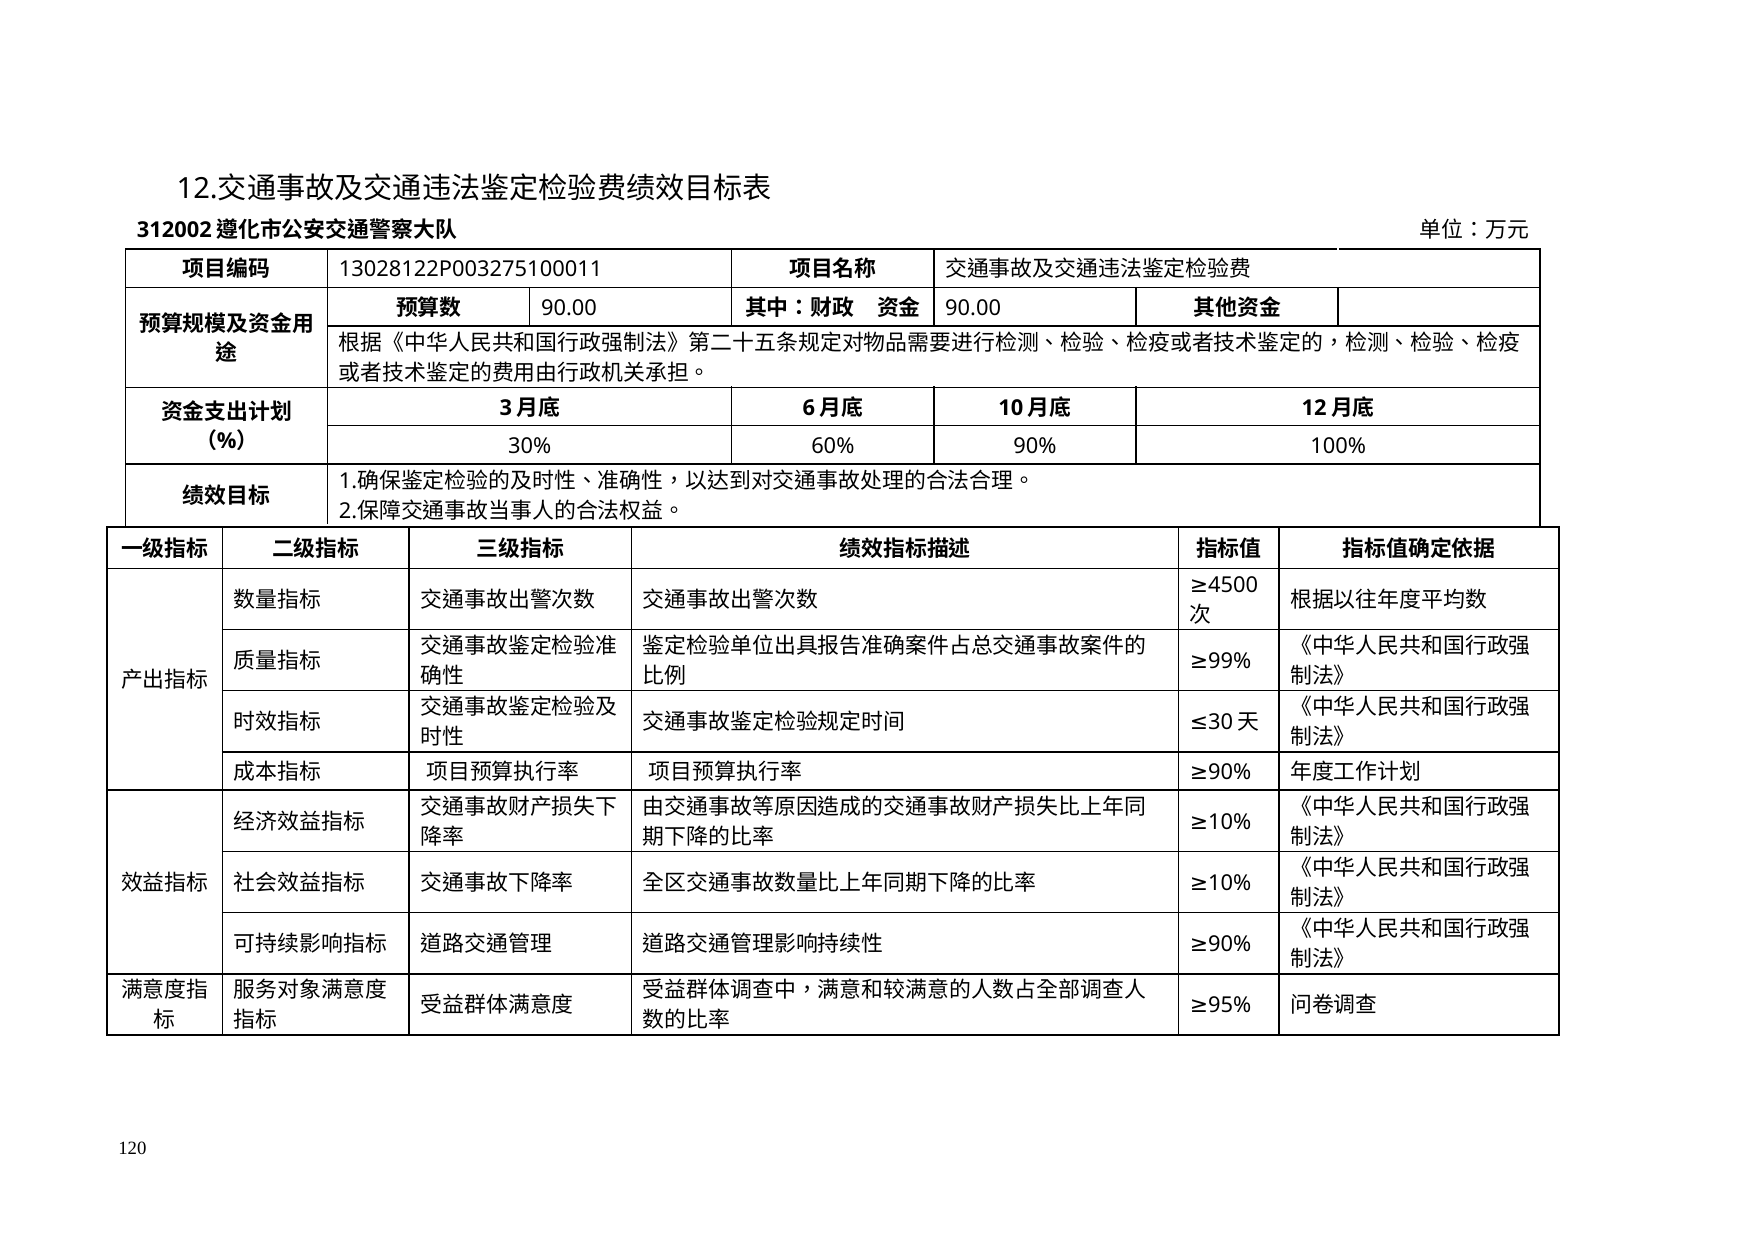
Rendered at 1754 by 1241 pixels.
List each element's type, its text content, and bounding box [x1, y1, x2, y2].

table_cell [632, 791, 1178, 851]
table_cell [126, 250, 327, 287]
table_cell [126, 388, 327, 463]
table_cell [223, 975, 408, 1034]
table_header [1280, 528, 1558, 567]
text 12.交通事故及交通违法鉴定检验费绩效目标表 [118, 164, 1547, 207]
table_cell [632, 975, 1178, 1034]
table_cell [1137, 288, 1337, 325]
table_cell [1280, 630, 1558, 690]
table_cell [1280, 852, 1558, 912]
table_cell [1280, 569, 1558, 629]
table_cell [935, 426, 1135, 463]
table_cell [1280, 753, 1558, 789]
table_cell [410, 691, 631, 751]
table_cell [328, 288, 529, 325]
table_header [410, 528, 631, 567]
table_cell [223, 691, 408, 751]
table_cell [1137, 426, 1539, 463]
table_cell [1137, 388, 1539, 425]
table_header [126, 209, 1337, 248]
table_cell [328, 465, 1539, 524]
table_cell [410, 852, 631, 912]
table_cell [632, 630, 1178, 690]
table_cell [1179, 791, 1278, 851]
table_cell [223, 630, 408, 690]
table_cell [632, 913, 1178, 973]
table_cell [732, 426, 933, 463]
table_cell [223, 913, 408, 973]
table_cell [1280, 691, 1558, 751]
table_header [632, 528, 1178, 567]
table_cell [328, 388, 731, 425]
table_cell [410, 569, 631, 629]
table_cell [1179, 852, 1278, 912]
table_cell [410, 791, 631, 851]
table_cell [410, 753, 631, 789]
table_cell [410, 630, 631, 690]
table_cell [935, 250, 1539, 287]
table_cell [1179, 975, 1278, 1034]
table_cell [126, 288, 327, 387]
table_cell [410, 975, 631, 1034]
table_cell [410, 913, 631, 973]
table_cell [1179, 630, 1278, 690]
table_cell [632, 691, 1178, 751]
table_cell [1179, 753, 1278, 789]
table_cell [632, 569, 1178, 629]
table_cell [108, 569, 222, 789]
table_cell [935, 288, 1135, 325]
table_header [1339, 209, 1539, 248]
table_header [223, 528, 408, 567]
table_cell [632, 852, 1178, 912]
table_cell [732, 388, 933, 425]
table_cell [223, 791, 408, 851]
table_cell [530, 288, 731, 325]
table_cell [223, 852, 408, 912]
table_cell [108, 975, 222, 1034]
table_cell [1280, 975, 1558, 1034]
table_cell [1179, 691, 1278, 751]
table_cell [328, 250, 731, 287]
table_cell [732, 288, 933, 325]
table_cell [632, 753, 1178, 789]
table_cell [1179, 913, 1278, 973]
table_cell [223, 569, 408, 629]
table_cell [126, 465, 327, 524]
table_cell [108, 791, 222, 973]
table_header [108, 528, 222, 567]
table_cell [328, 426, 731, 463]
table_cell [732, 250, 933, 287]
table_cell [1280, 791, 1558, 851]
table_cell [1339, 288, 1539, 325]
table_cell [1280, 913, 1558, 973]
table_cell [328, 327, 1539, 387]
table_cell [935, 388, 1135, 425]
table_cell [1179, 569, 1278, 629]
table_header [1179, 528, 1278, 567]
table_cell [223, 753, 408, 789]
